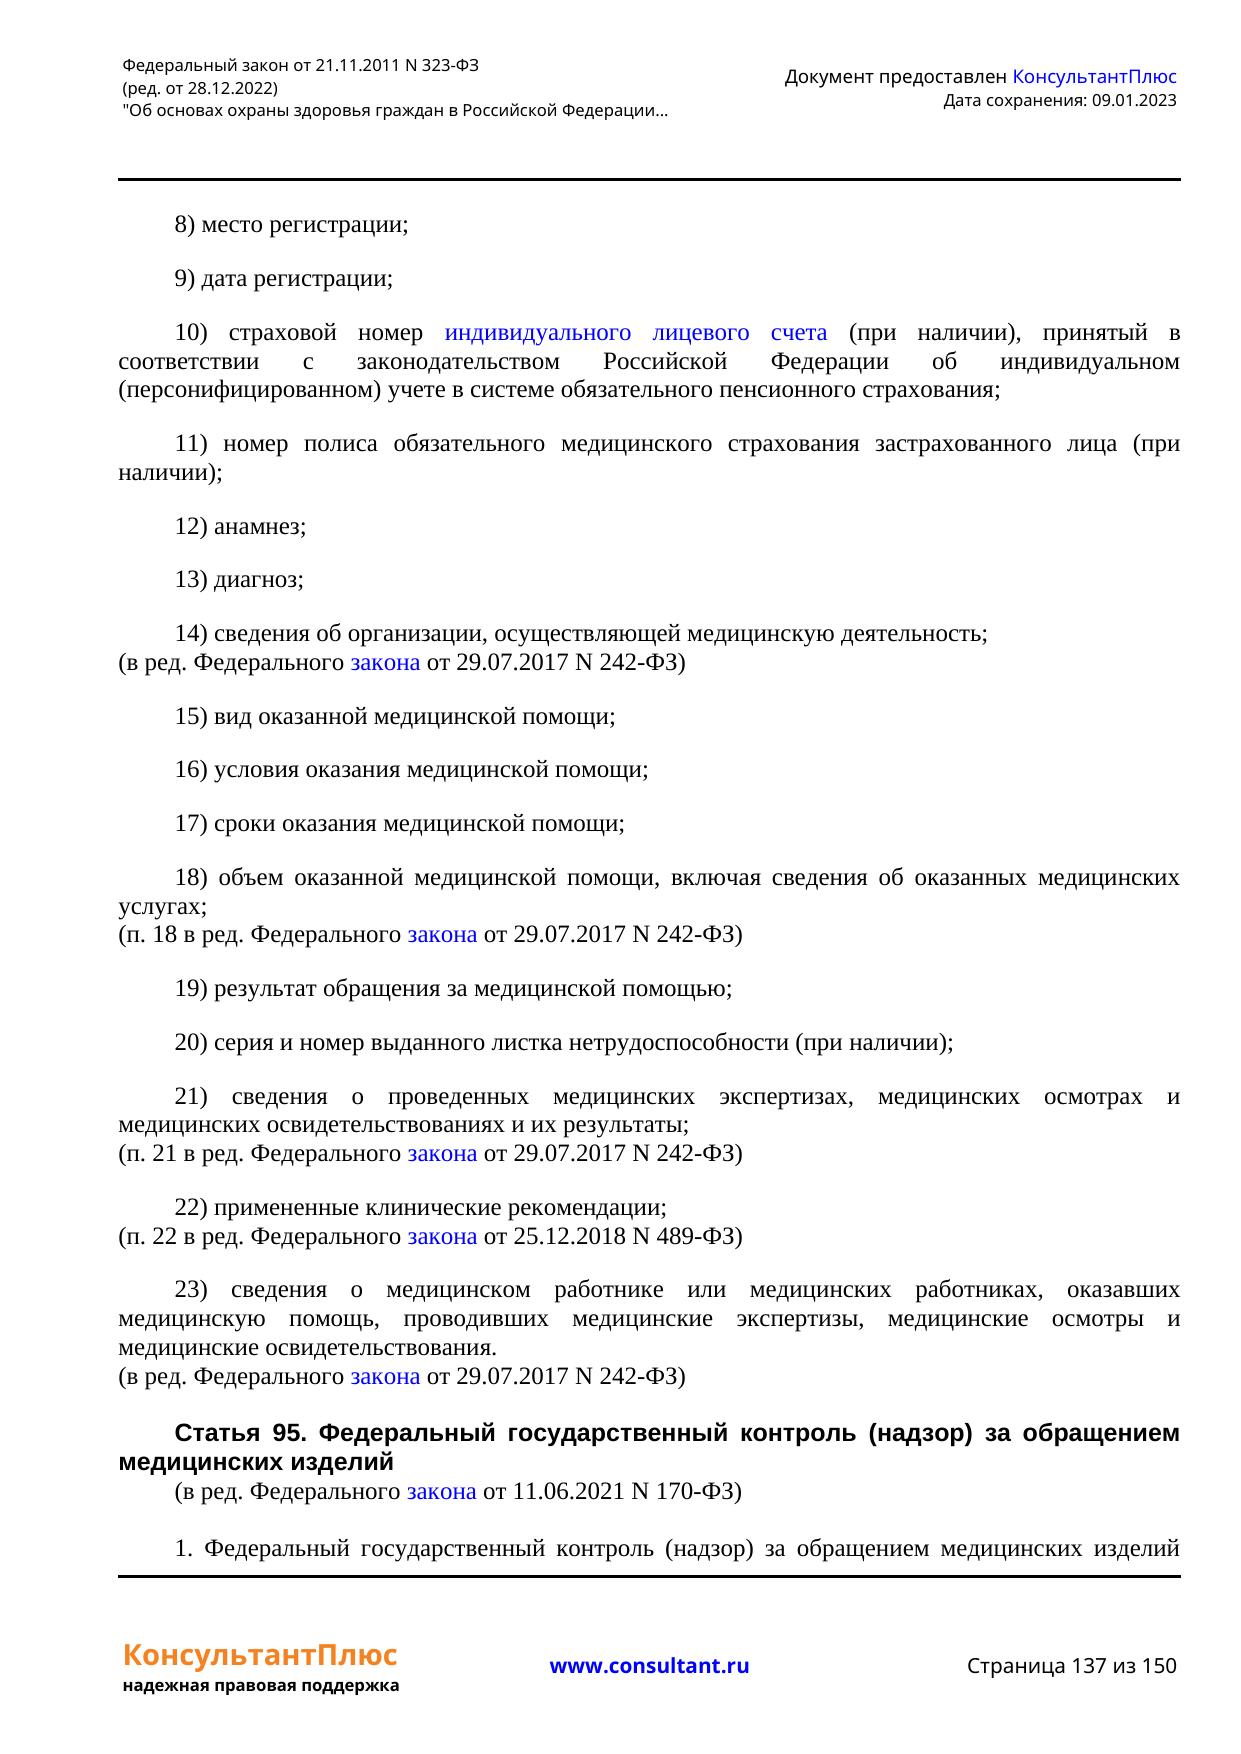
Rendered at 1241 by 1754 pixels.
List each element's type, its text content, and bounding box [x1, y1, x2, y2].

text (в ред. Федерального закона от 11.06.2021 N 170-ФЗ) [118, 1476, 1181, 1504]
text 16) условия оказания медицинской помощи; [118, 754, 1181, 783]
text 8) место регистрации; [118, 209, 1181, 238]
text 12) анамнез; [118, 511, 1181, 539]
text 13) диагноз; [118, 564, 1181, 593]
text 22) примененные клинические рекомендации; [118, 1192, 1181, 1221]
text 10) страховой номер индивидуального лицевого счета (при наличии), принятый в соответствии с законодательством Российской Федерации об индивидуальном (персонифицированном) учете в системе обязательного пенсионного страхования; [118, 317, 1181, 403]
text (в ред. Федерального закона от 29.07.2017 N 242-ФЗ) [118, 1361, 1181, 1389]
text (в ред. Федерального закона от 29.07.2017 N 242-ФЗ) [118, 647, 1181, 676]
text 14) сведения об организации, осуществляющей медицинскую деятельность; [118, 618, 1181, 647]
text (п. 21 в ред. Федерального закона от 29.07.2017 N 242-ФЗ) [118, 1138, 1181, 1167]
text 20) серия и номер выданного листка нетрудоспособности (при наличии); [118, 1027, 1181, 1056]
text 17) сроки оказания медицинской помощи; [118, 808, 1181, 837]
text 18) объем оказанной медицинской помощи, включая сведения об оказанных медицинских услугах; [118, 862, 1181, 919]
text 11) номер полиса обязательного медицинского страхования застрахованного лица (при наличии); [118, 428, 1181, 486]
text 15) вид оказанной медицинской помощи; [118, 701, 1181, 729]
text 9) дата регистрации; [118, 263, 1181, 292]
text 23) сведения о медицинском работнике или медицинских работниках, оказавших медицинскую помощь, проводивших медицинские экспертизы, медицинские осмотры и медицинские освидетельствования. [118, 1274, 1181, 1361]
text (п. 22 в ред. Федерального закона от 25.12.2018 N 489-ФЗ) [118, 1221, 1181, 1249]
text 21) сведения о проведенных медицинских экспертизах, медицинских осмотрах и медицинских освидетельствованиях и их результаты; [118, 1081, 1181, 1138]
title Статья 95. Федеральный государственный контроль (надзор) за обращением медицинских изделий [118, 1418, 1181, 1476]
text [118, 1533, 1181, 1562]
text (п. 18 в ред. Федерального закона от 29.07.2017 N 242-ФЗ) [118, 919, 1181, 948]
text 19) результат обращения за медицинской помощью; [118, 973, 1181, 1002]
